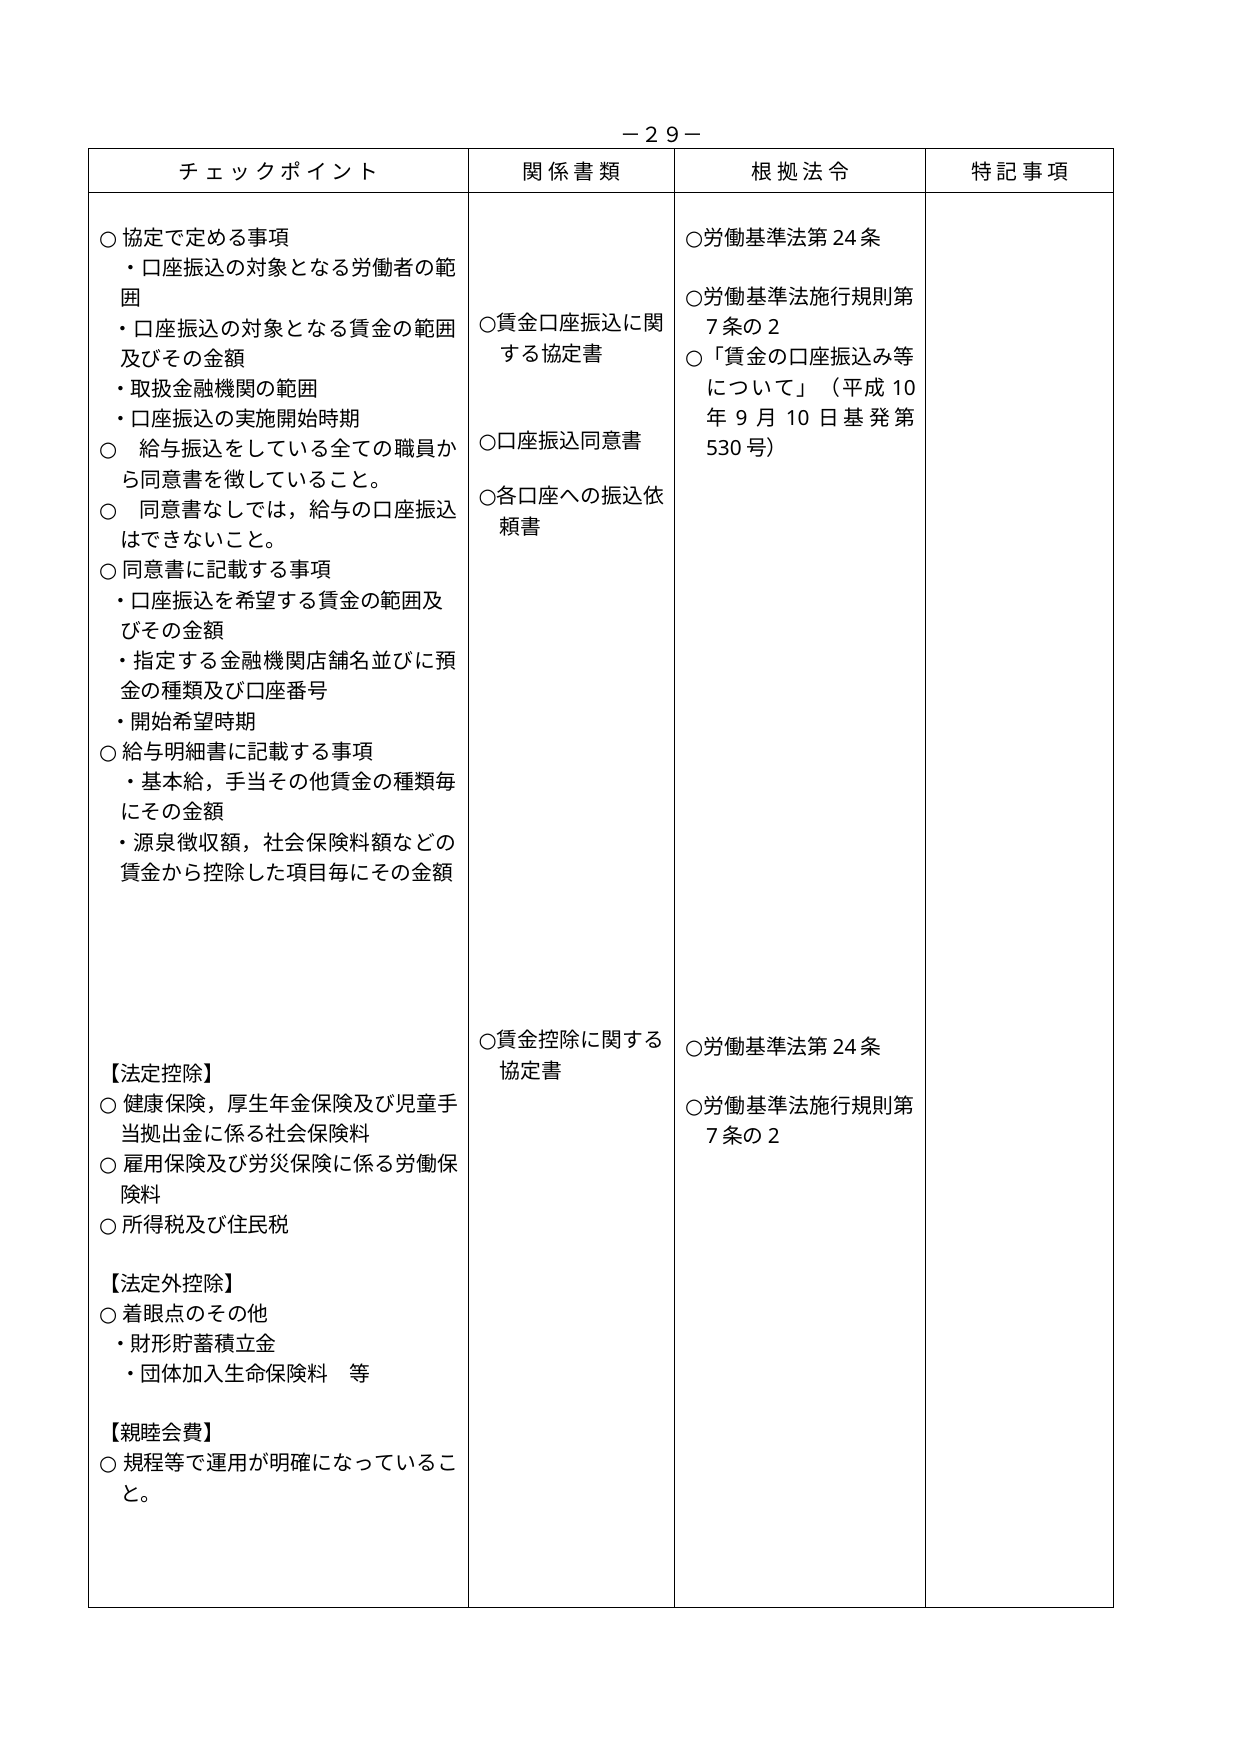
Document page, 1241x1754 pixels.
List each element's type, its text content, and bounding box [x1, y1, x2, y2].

text －２９－ [89, 118, 1152, 148]
table_cell [926, 193, 1113, 1607]
table_header 特 記 事 項 [926, 149, 1113, 192]
table_header 根 拠 法 令 [675, 149, 925, 192]
table_header チ ェ ッ ク ポ イ ン ト [89, 149, 468, 192]
table_cell ○労働基準法第24条 ○労働基準法施行規則第7条の2 ○「賃金の口座振込み等について」（平成10年9月10日基発第530号） ○労働基準法第24条 ○労働基準法施行規則第7条の2 [675, 193, 925, 1607]
table_header 関 係 書 類 [469, 149, 674, 192]
table_cell ○賃金口座振込に関する協定書 ○口座振込同意書 ○各口座への振込依頼書 ○賃金控除に関する協定書 [469, 193, 674, 1607]
table_cell ○ 協定で定める事項 ・口座振込の対象となる労働者の範囲 ・口座振込の対象となる賃金の範囲及びその金額 ・取扱金融機関の範囲 ・口座振込の実施開始時期 ○ 給与振込をしている全ての職員から同意書を徴していること。 ○ 同意書なしでは，給与の口座振込はできないこと。 ○ 同意書に記載する事項 ・口座振込を希望する賃金の範囲及びその金額 ・指定する金融機関店舗名並びに預金の種類及び口座番号 ・開始希望時期 ○ 給与明細書に記載する事項 ・基本給，手当その他賃金の種類毎にその金額 ・源泉徴収額，社会保険料額などの賃金から控除した項目毎にその金額 【法定控除】 ○ 健康保険，厚生年金保険及び児童手当拠出金に係る社会保険料 ○ 雇用保険及び労災保険に係る労働保険料 ○ 所得税及び住民税 【法定外控除】 ○ 着眼点のその他 ・財形貯蓄積立金 ・団体加入生命保険料 等 【親睦会費】 ○ 規程等で運用が明確になっていること。 [89, 193, 468, 1607]
